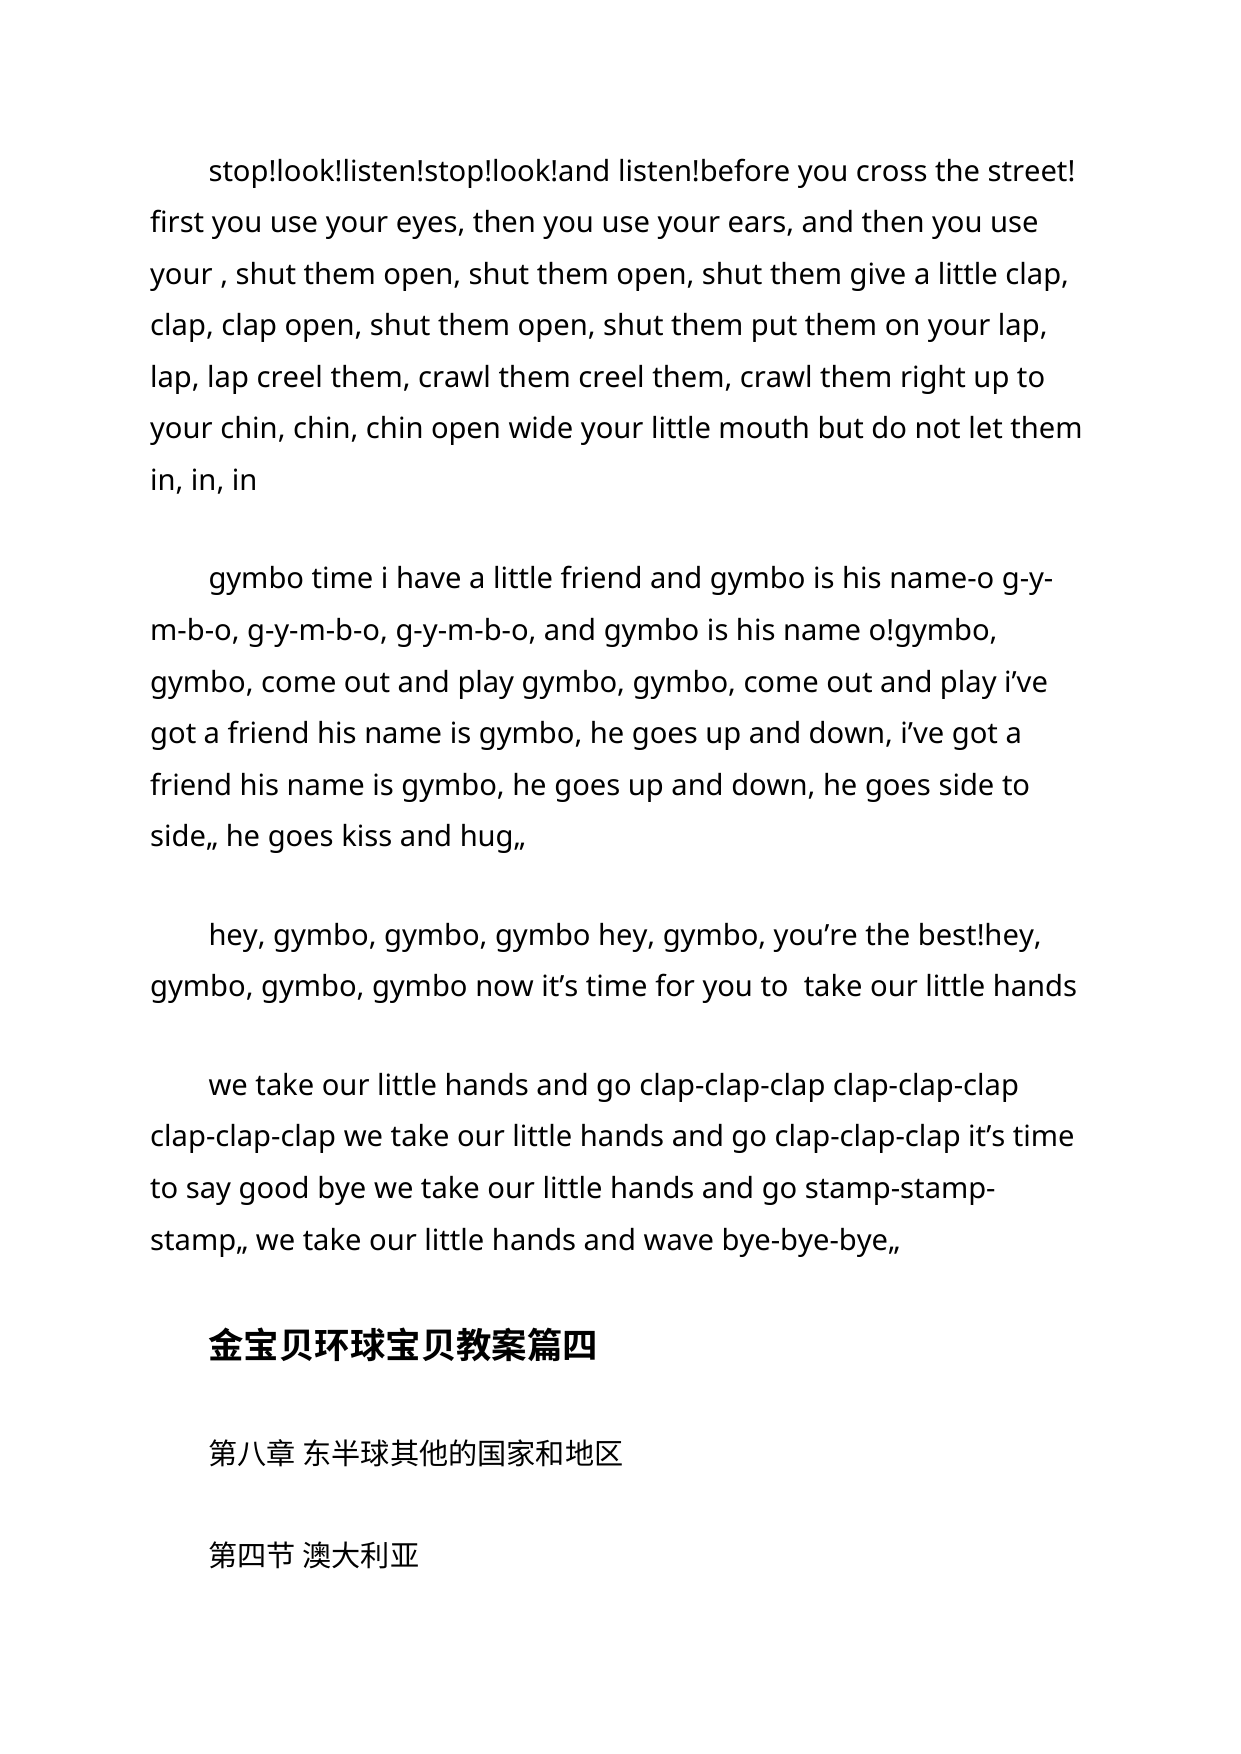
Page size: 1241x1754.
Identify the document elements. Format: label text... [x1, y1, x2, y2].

text hey, gymbo, gymbo, gymbo hey, gymbo, you’re the best!hey, gymbo, gymbo, gymbo now it’s time for you to take our little hands [150, 914, 1090, 1005]
text 第四节 澳大利亚 [150, 1532, 1090, 1575]
text gymbo time i have a little friend and gymbo is his name-o g-y-m-b-o, g-y-m-b-o, g-y-m-b-o, and gymbo is his name o!gymbo, gymbo, come out and play gymbo, gymbo, come out and play i’ve got a friend his name is gymbo, he goes up and down, i’ve got a friend his name is gymbo, he goes up and down, he goes side to side„ he goes kiss and hug„ [150, 558, 1090, 855]
text 第八章 东半球其他的国家和地区 [150, 1431, 1090, 1473]
text 金宝贝环球宝贝教案篇四 [150, 1317, 1090, 1368]
text we take our little hands and go clap-clap-clap clap-clap-clap clap-clap-clap we take our little hands and go clap-clap-clap it’s time to say good bye we take our little hands and go stamp-stamp-stamp„ we take our little hands and wave bye-bye-bye„ [150, 1064, 1090, 1258]
text stop!look!listen!stop!look!and listen!before you cross the street!first you use your eyes, then you use your ears, and then you use your , shut them open, shut them open, shut them give a little clap, clap, clap open, shut them open, shut them put them on your lap, lap, lap creel them, crawl them creel them, crawl them right up to your chin, chin, chin open wide your little mouth but do not let them in, in, in [150, 150, 1090, 499]
